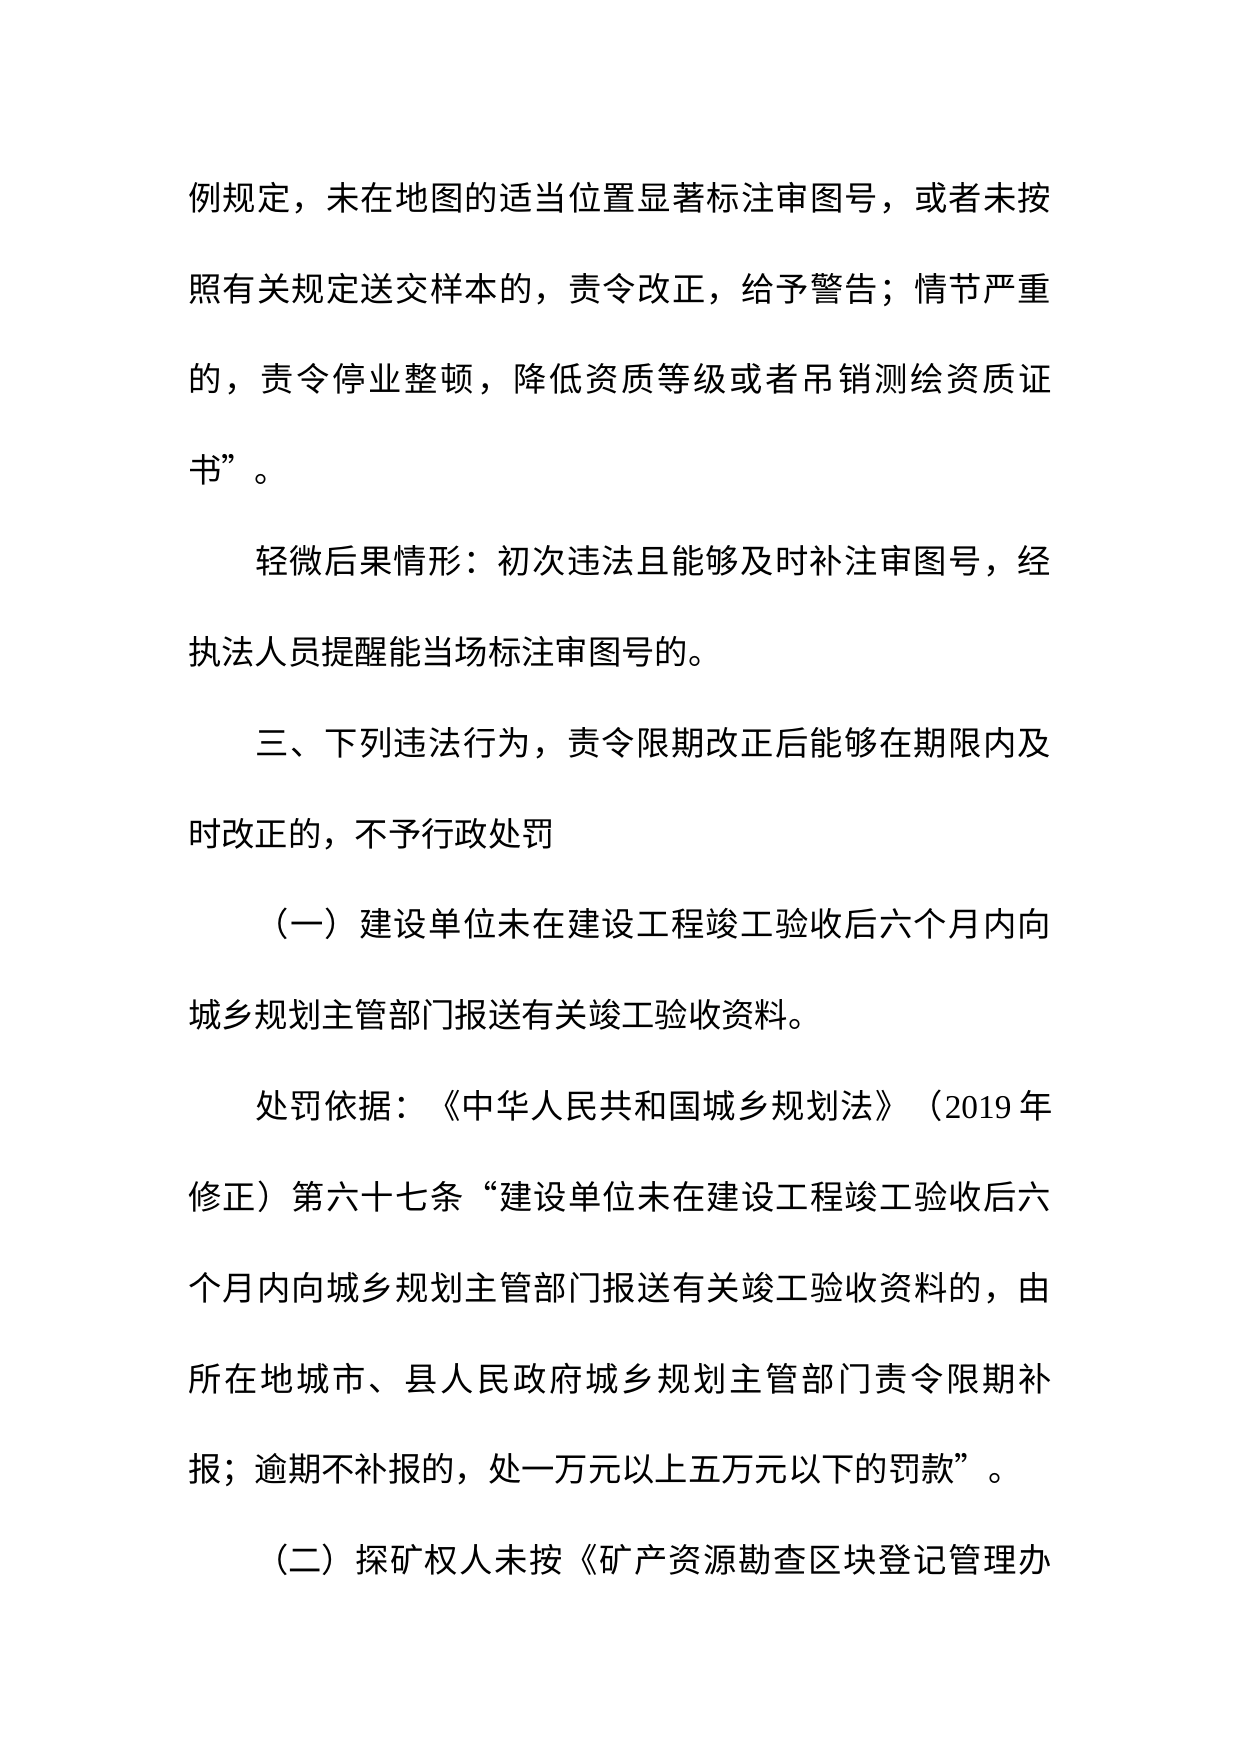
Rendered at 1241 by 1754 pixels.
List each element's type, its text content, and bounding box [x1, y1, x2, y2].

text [188, 150, 1052, 514]
text 处罚依据：《中华人民共和国城乡规划法》（2019年修正）第六十七条“建设单位未在建设工程竣工验收后六个月内向城乡规划主管部门报送有关竣工验收资料的，由所在地城市、县人民政府城乡规划主管部门责令限期补报；逾期不补报的，处一万元以上五万元以下的罚款”。 [188, 1059, 1052, 1513]
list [188, 1513, 1052, 1604]
text （一）建设单位未在建设工程竣工验收后六个月内向城乡规划主管部门报送有关竣工验收资料。 [188, 877, 1052, 1059]
text 三、下列违法行为，责令限期改正后能够在期限内及时改正的，不予行政处罚 [188, 695, 1052, 877]
text 轻微后果情形：初次违法且能够及时补注审图号，经执法人员提醒能当场标注审图号的。 [188, 514, 1052, 695]
